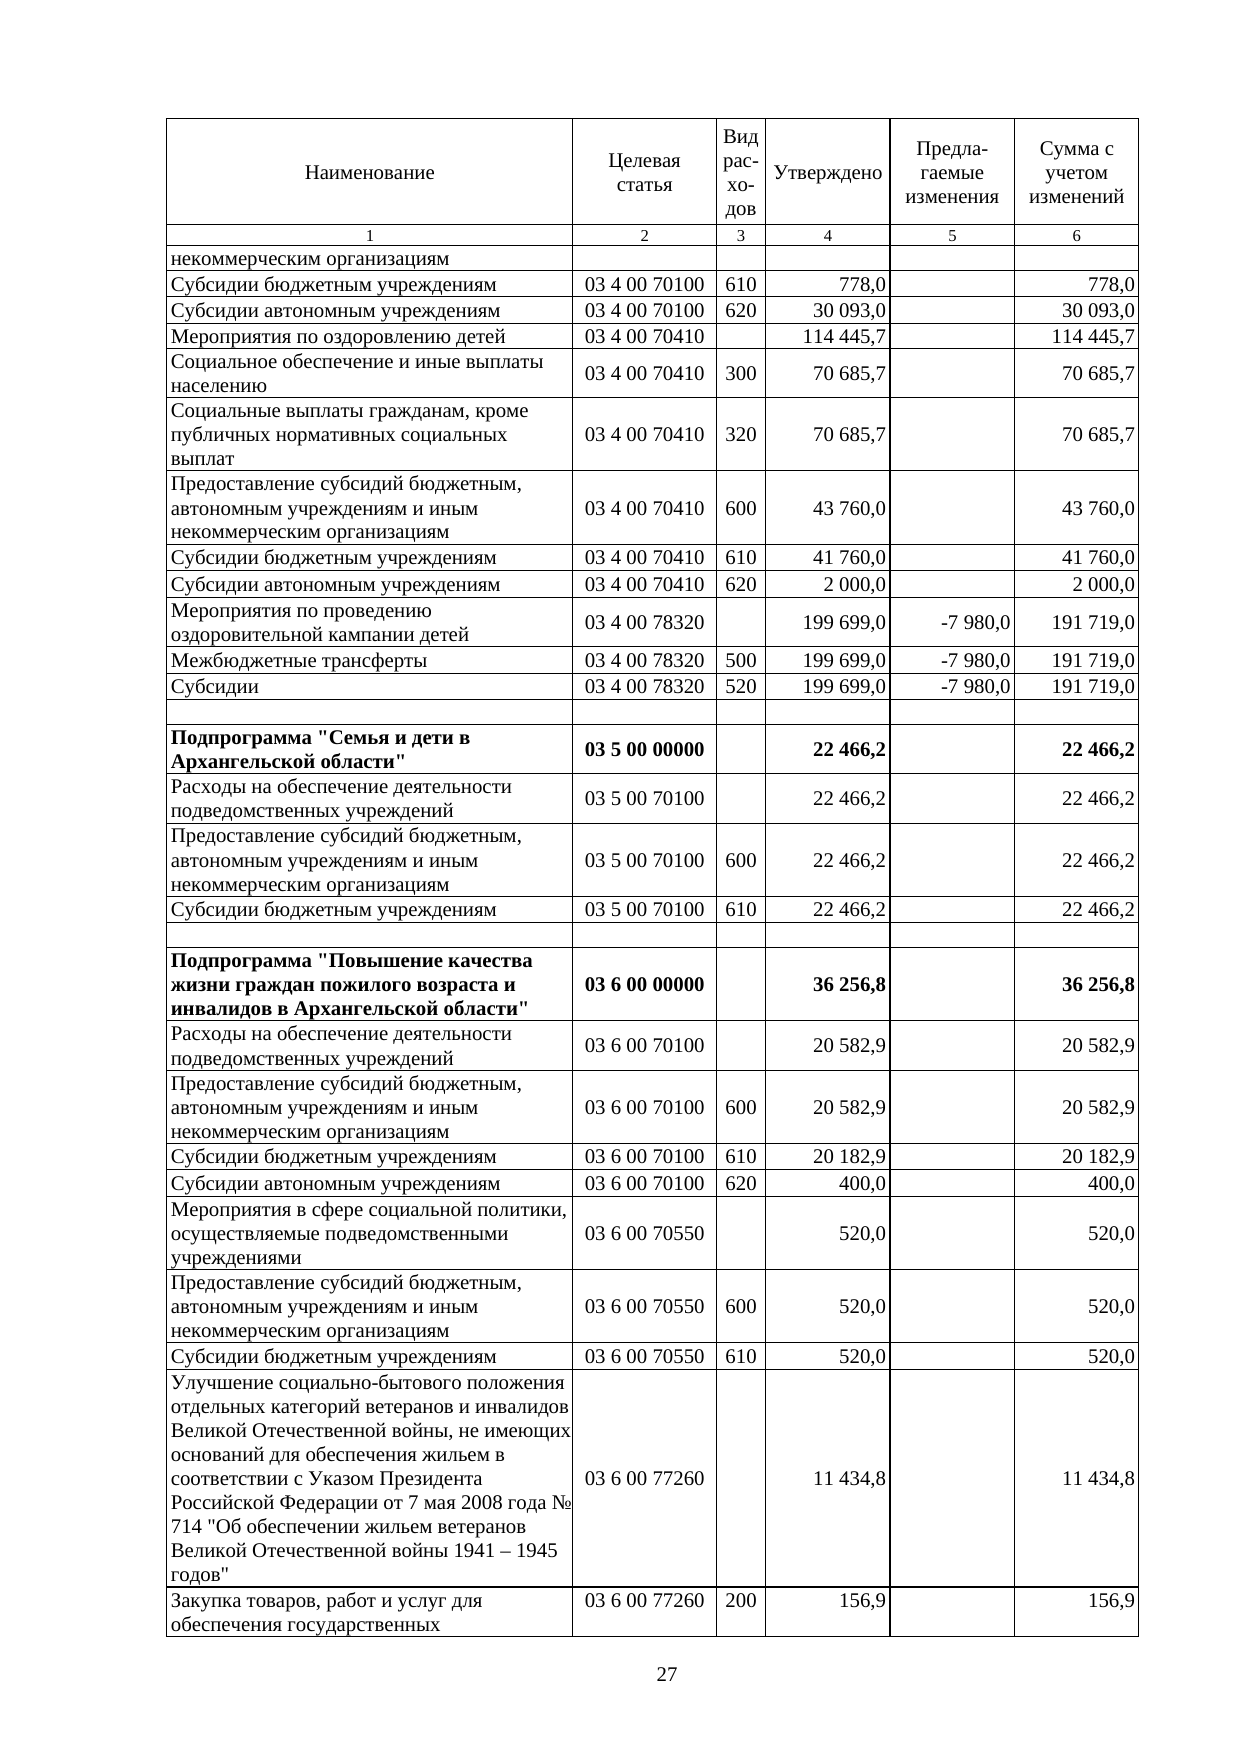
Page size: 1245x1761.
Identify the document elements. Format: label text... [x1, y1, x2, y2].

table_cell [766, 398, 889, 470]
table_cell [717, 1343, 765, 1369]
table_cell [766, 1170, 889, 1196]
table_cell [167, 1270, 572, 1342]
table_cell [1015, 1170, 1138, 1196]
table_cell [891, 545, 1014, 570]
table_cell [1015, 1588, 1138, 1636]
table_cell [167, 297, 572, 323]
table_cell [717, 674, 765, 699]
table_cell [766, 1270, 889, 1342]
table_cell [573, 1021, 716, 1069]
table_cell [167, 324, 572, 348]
table_header Вид рас- хо- дов [717, 119, 765, 224]
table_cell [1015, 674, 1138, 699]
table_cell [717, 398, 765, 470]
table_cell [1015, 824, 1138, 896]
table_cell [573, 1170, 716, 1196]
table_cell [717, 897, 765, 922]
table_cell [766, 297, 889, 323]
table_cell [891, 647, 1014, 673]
table_header Наименование [167, 119, 572, 224]
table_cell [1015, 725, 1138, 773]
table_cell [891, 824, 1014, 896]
table_header Целевая статья [573, 119, 716, 224]
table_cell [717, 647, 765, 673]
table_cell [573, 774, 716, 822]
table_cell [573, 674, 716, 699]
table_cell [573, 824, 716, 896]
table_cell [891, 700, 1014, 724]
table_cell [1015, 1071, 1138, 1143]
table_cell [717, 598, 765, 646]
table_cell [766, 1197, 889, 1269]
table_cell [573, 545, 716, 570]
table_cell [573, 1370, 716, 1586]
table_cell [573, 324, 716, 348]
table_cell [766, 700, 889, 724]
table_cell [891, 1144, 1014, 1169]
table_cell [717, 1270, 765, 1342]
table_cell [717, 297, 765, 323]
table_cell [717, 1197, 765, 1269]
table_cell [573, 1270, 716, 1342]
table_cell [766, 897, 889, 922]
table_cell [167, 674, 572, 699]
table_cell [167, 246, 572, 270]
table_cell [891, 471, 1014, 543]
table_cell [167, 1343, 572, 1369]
table_cell 3 [717, 225, 765, 244]
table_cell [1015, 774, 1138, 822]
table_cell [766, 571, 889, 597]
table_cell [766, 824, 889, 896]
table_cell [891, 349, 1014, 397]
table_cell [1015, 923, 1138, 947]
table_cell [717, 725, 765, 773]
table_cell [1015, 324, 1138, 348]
table_header Утверждено [766, 119, 889, 224]
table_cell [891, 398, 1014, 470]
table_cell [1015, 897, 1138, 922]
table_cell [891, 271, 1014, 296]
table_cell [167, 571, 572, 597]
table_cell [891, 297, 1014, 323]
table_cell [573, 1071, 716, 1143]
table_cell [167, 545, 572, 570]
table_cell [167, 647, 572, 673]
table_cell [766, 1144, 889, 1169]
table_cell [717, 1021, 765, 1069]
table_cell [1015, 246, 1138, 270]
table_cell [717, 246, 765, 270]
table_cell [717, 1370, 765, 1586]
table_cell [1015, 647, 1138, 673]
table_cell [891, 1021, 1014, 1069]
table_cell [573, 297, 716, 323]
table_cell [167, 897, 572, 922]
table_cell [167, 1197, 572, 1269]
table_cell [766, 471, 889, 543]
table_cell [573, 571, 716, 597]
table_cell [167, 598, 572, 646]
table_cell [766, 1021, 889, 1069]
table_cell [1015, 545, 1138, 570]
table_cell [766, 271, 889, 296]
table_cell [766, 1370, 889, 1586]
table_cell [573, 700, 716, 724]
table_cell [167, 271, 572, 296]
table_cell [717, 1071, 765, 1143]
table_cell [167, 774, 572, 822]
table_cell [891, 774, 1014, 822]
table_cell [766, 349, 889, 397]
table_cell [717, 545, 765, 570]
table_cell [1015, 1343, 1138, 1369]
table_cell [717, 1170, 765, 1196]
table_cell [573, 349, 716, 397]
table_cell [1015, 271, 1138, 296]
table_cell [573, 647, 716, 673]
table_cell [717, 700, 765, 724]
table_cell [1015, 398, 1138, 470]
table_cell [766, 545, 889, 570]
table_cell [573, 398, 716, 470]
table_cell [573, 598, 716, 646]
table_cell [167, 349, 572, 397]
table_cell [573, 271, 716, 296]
table_header Предла- гаемые изменения [891, 119, 1014, 224]
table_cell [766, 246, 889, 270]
table_cell 1 [167, 225, 572, 244]
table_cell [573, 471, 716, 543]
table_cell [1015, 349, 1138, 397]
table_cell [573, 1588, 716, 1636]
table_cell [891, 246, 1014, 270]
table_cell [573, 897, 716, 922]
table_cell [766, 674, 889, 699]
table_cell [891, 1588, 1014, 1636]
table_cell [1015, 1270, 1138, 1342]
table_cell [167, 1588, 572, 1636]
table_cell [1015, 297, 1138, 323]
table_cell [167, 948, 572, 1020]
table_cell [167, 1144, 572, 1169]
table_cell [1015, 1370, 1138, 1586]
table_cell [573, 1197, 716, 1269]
table_cell 2 [573, 225, 716, 244]
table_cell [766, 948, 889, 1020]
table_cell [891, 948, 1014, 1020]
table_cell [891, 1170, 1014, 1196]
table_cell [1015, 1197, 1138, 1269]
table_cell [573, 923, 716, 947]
table_cell 4 [766, 225, 889, 244]
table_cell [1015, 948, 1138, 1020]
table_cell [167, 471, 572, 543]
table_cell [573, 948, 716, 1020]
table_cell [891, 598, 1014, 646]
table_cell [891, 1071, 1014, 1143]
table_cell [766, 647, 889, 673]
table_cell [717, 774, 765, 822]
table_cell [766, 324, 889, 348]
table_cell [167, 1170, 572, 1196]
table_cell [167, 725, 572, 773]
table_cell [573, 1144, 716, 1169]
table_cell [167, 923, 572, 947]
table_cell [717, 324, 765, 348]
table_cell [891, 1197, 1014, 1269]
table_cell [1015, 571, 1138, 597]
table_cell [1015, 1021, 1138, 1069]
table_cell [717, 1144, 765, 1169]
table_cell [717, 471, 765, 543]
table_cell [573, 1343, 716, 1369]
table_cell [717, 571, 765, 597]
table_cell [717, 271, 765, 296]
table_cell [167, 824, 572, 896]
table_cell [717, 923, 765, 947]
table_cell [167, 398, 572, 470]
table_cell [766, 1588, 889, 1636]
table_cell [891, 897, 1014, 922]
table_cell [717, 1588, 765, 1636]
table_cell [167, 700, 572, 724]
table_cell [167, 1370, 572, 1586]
table_header Сумма с учетом изменений [1015, 119, 1138, 224]
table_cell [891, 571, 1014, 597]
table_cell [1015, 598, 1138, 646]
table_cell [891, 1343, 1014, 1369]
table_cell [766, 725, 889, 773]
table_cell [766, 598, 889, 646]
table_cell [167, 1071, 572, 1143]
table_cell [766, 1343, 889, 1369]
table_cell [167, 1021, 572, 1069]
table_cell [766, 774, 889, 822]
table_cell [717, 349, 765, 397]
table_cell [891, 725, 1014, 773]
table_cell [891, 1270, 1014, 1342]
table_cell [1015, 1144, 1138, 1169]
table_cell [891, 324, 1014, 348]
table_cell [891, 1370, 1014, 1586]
table_cell 5 [891, 225, 1014, 244]
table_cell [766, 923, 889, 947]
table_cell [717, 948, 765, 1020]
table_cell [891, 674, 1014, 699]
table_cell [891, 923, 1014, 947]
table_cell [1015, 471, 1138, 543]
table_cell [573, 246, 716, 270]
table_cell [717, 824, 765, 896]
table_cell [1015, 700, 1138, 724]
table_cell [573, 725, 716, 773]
table_cell 6 [1015, 225, 1138, 244]
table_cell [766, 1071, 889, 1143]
